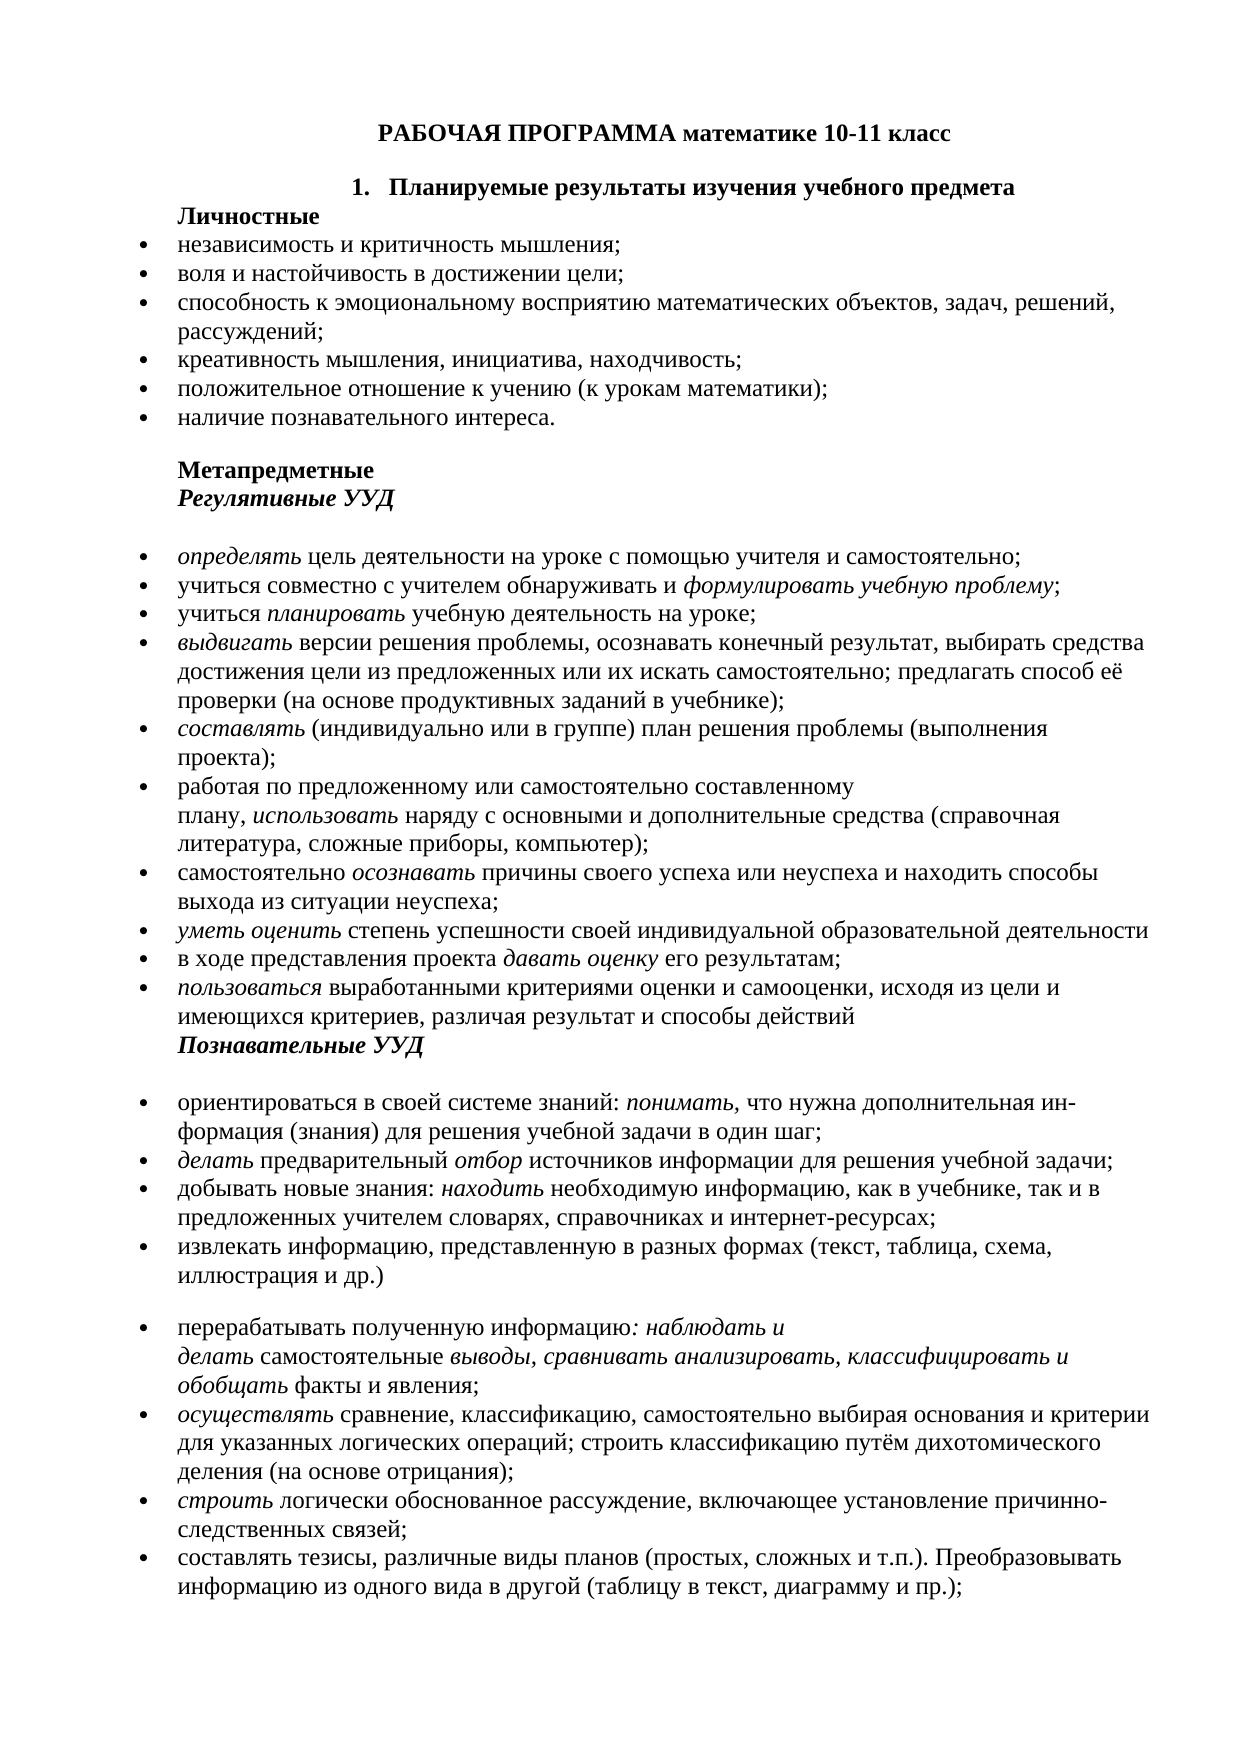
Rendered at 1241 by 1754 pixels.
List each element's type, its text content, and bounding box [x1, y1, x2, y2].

list пользоваться выработанными критериями оценки и самооценки, исходя из цели и имеющихся критериев, различая результат и способы действий [140, 972, 1152, 1030]
list положительное отношение к учению (к урокам математики); [140, 373, 1152, 402]
list уметь оценить степень успешности своей индивидуальной образовательной деятельности [140, 915, 1152, 943]
list ориентироваться в своей системе знаний: понимать, что нужна дополнительная информация (знания) для решения учебной задачи в один шаг; [140, 1087, 1152, 1145]
text Метапредметные [177, 455, 1152, 483]
list наличие познавательного интереса. [140, 402, 1152, 431]
list работая по предложенному или самостоятельно составленному плану, использовать наряду с основными и дополнительные средства (справочная литература, сложные приборы, компьютер); [140, 771, 1152, 857]
list строить логически обоснованное рассуждение, включающее установление причинно-следственных связей; [140, 1485, 1152, 1542]
list выдвигать версии решения проблемы, осознавать конечный результат, выбирать средства достижения цели из предложенных или их искать самостоятельно; предлагать способ её проверки (на основе продуктивных заданий в учебнике); [140, 627, 1152, 713]
text Регулятивные УУД [177, 483, 1152, 512]
text Личностные [177, 201, 1152, 229]
list в ходе представления проекта давать оценку его результатам; [140, 943, 1152, 972]
list составлять тезисы, различные виды планов (простых, сложных и т.п.). Преобразовывать информацию из одного вида в другой (таблицу в текст, диаграмму и пр.); [140, 1542, 1152, 1600]
text РАБОЧАЯ ПРОГРАММА математике 10-11 класс [177, 118, 1152, 147]
list извлекать информацию, представленную в разных формах (текст, таблица, схема, иллюстрация и др.) [140, 1231, 1152, 1288]
list самостоятельно осознавать причины своего успеха или неуспеха и находить способы выхода из ситуации неуспеха; [140, 857, 1152, 915]
text Познавательные УУД [177, 1030, 1152, 1058]
list независимость и критичность мышления; [140, 229, 1152, 258]
list способность к эмоциональному восприятию математических объектов, задач, решений, рассуждений; [140, 287, 1152, 344]
list делать предварительный отбор источников информации для решения учебной задачи; [140, 1145, 1152, 1173]
list Планируемые результаты изучения учебного предмета [215, 172, 1152, 201]
list креативность мышления, инициатива, находчивость; [140, 344, 1152, 373]
list воля и настойчивость в достижении цели; [140, 258, 1152, 287]
list определять цель деятельности на уроке с помощью учителя и самостоятельно; [140, 541, 1152, 570]
list учиться совместно с учителем обнаруживать и формулировать учебную проблему; [140, 570, 1152, 598]
list добывать новые знания: находить необходимую информацию, как в учебнике, так и в предложенных учителем словарях, справочниках и интернет-ресурсах; [140, 1173, 1152, 1231]
list осуществлять сравнение, классификацию, самостоятельно выбирая основания и критерии для указанных логических операций; строить классификацию путём дихотомического деления (на основе отрицания); [140, 1399, 1152, 1485]
list перерабатывать полученную информацию: наблюдать и делать самостоятельные выводы, сравнивать анализировать, классифицировать и обобщать факты и явления; [140, 1312, 1152, 1399]
list составлять (индивидуально или в группе) план решения проблемы (выполнения проекта); [140, 713, 1152, 771]
list учиться планировать учебную деятельность на уроке; [140, 598, 1152, 627]
